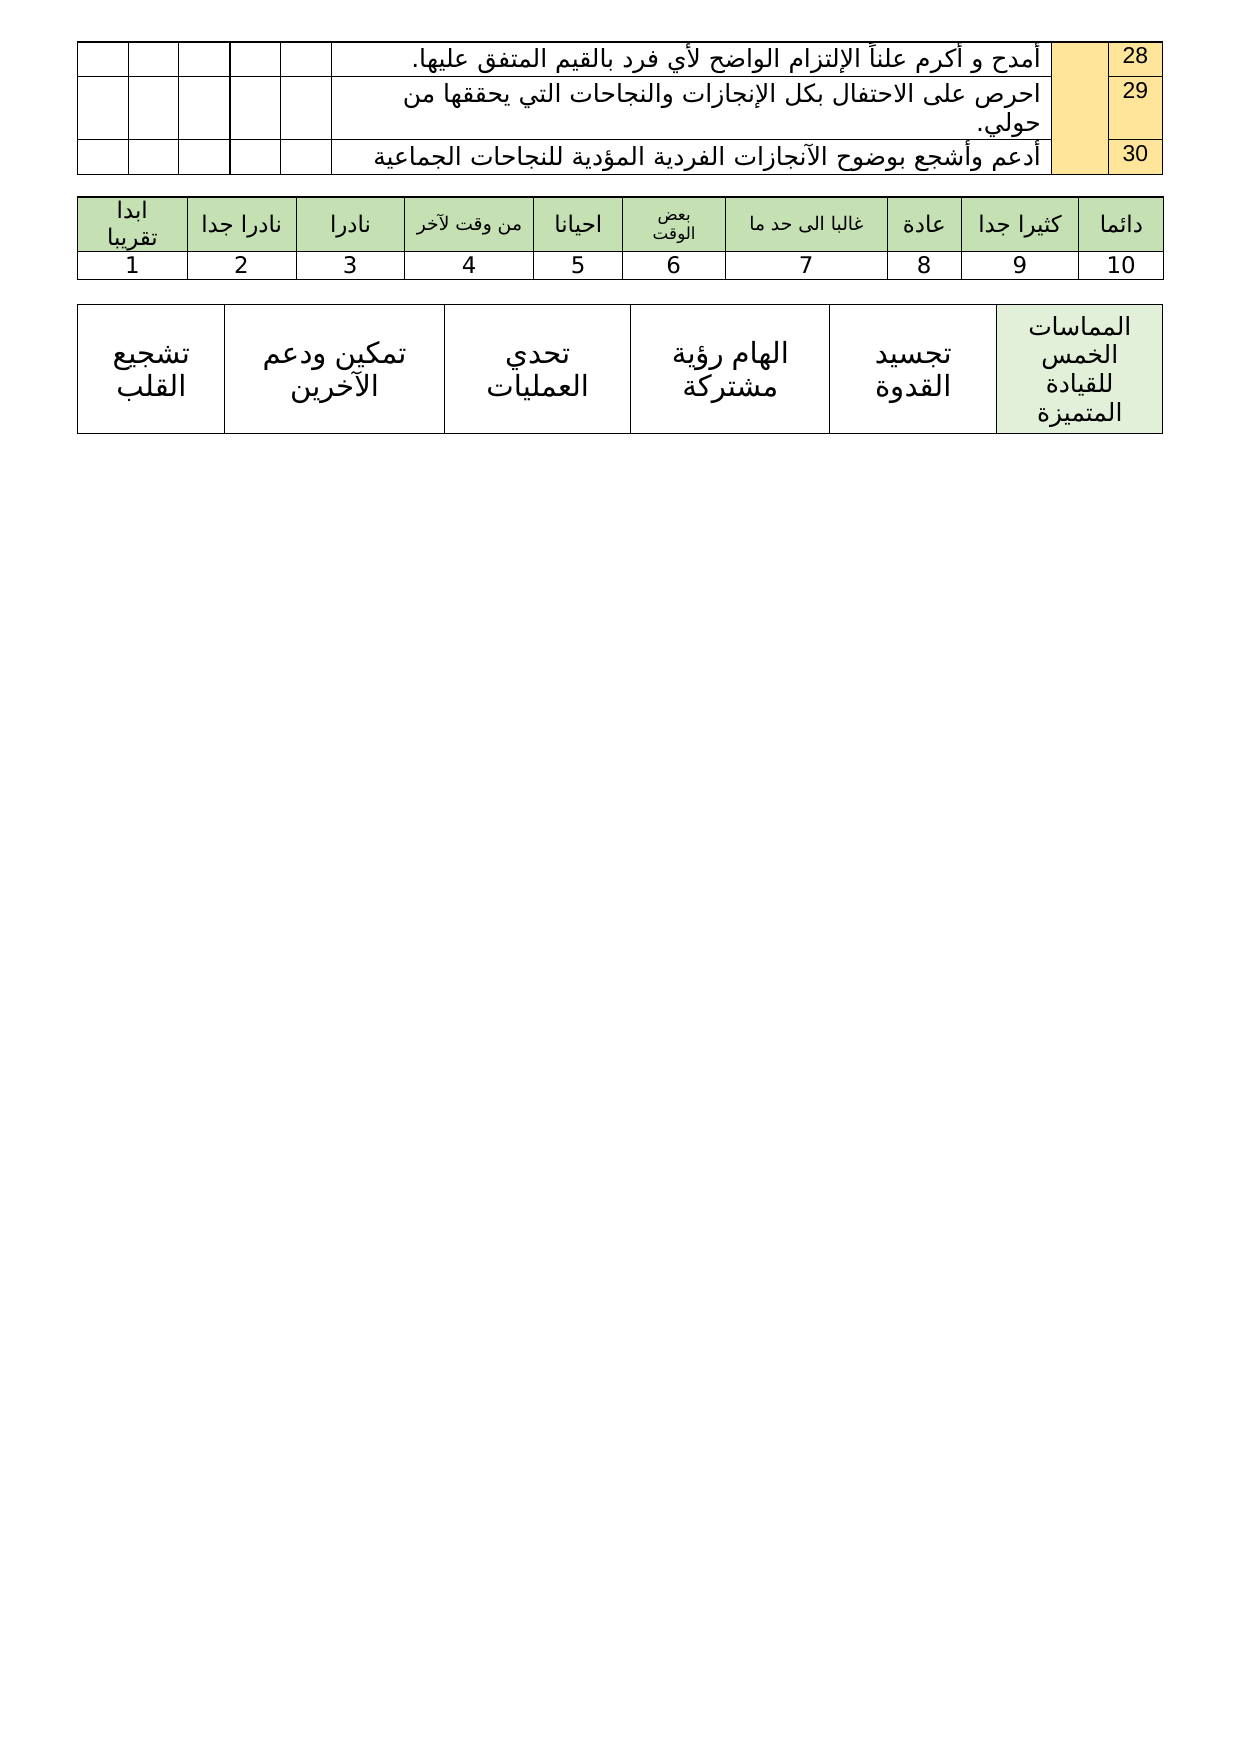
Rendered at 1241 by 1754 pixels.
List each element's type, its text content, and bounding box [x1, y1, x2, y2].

table_header المماسات الخمس للقيادة المتميزة [997, 305, 1162, 433]
table_cell [129, 43, 178, 76]
table_cell 6 [623, 252, 725, 278]
table_cell 2 [188, 252, 296, 278]
table_cell [78, 77, 128, 139]
table_header كثيرا جدا [962, 198, 1078, 251]
table_header تشجيع القلب [78, 305, 224, 433]
table_header نادرا جدا [188, 198, 296, 251]
table_cell 7 [726, 252, 887, 278]
table_cell 29 [1109, 77, 1162, 139]
table_header احيانا [534, 198, 622, 251]
table_cell [179, 77, 229, 139]
table_header الهام رؤية مشتركة [631, 305, 829, 433]
table_header غالبا الى حد ما [726, 198, 887, 251]
table_header بعض الوقت [623, 198, 725, 251]
table_header تجسيد القدوة [830, 305, 996, 433]
table_cell 3 [297, 252, 404, 278]
table_header تحدي العمليات [445, 305, 630, 433]
table_cell [281, 140, 331, 174]
table_cell [231, 43, 280, 76]
table_header من وقت لآخر [405, 198, 533, 251]
table_cell [179, 140, 229, 174]
table_cell 1 [78, 252, 187, 278]
table_header نادرا [297, 198, 404, 251]
table_cell 9 [962, 252, 1078, 278]
table_cell [129, 140, 178, 174]
table_cell [78, 43, 128, 76]
table_cell [281, 43, 331, 76]
table_cell [179, 43, 229, 76]
table_cell 5 [534, 252, 622, 278]
table_cell أمدح و أكرم علناً الإلتزام الواضح لأي فرد بالقيم المتفق عليها. [332, 43, 1051, 76]
table_cell أدعم وأشجع بوضوح الآنجازات الفردية المؤدية للنجاحات الجماعية [332, 140, 1051, 174]
table_cell احرص على الاحتفال بكل الإنجازات والنجاحات التي يحققها من حولي. [332, 77, 1051, 139]
table_cell 28 [1109, 43, 1162, 76]
table_cell 8 [888, 252, 961, 278]
table_header ابدا تقريبا [78, 198, 187, 251]
table_cell [231, 140, 280, 174]
table_cell [281, 77, 331, 139]
table_header دائما [1079, 198, 1163, 251]
table_cell 4 [405, 252, 533, 278]
table_cell 30 [1109, 140, 1162, 174]
table_cell [129, 77, 178, 139]
table_header تمكين ودعم الآخرين [225, 305, 444, 433]
table_cell 10 [1079, 252, 1163, 278]
table_cell [78, 140, 128, 174]
table_cell [231, 77, 280, 139]
table_header عادة [888, 198, 961, 251]
